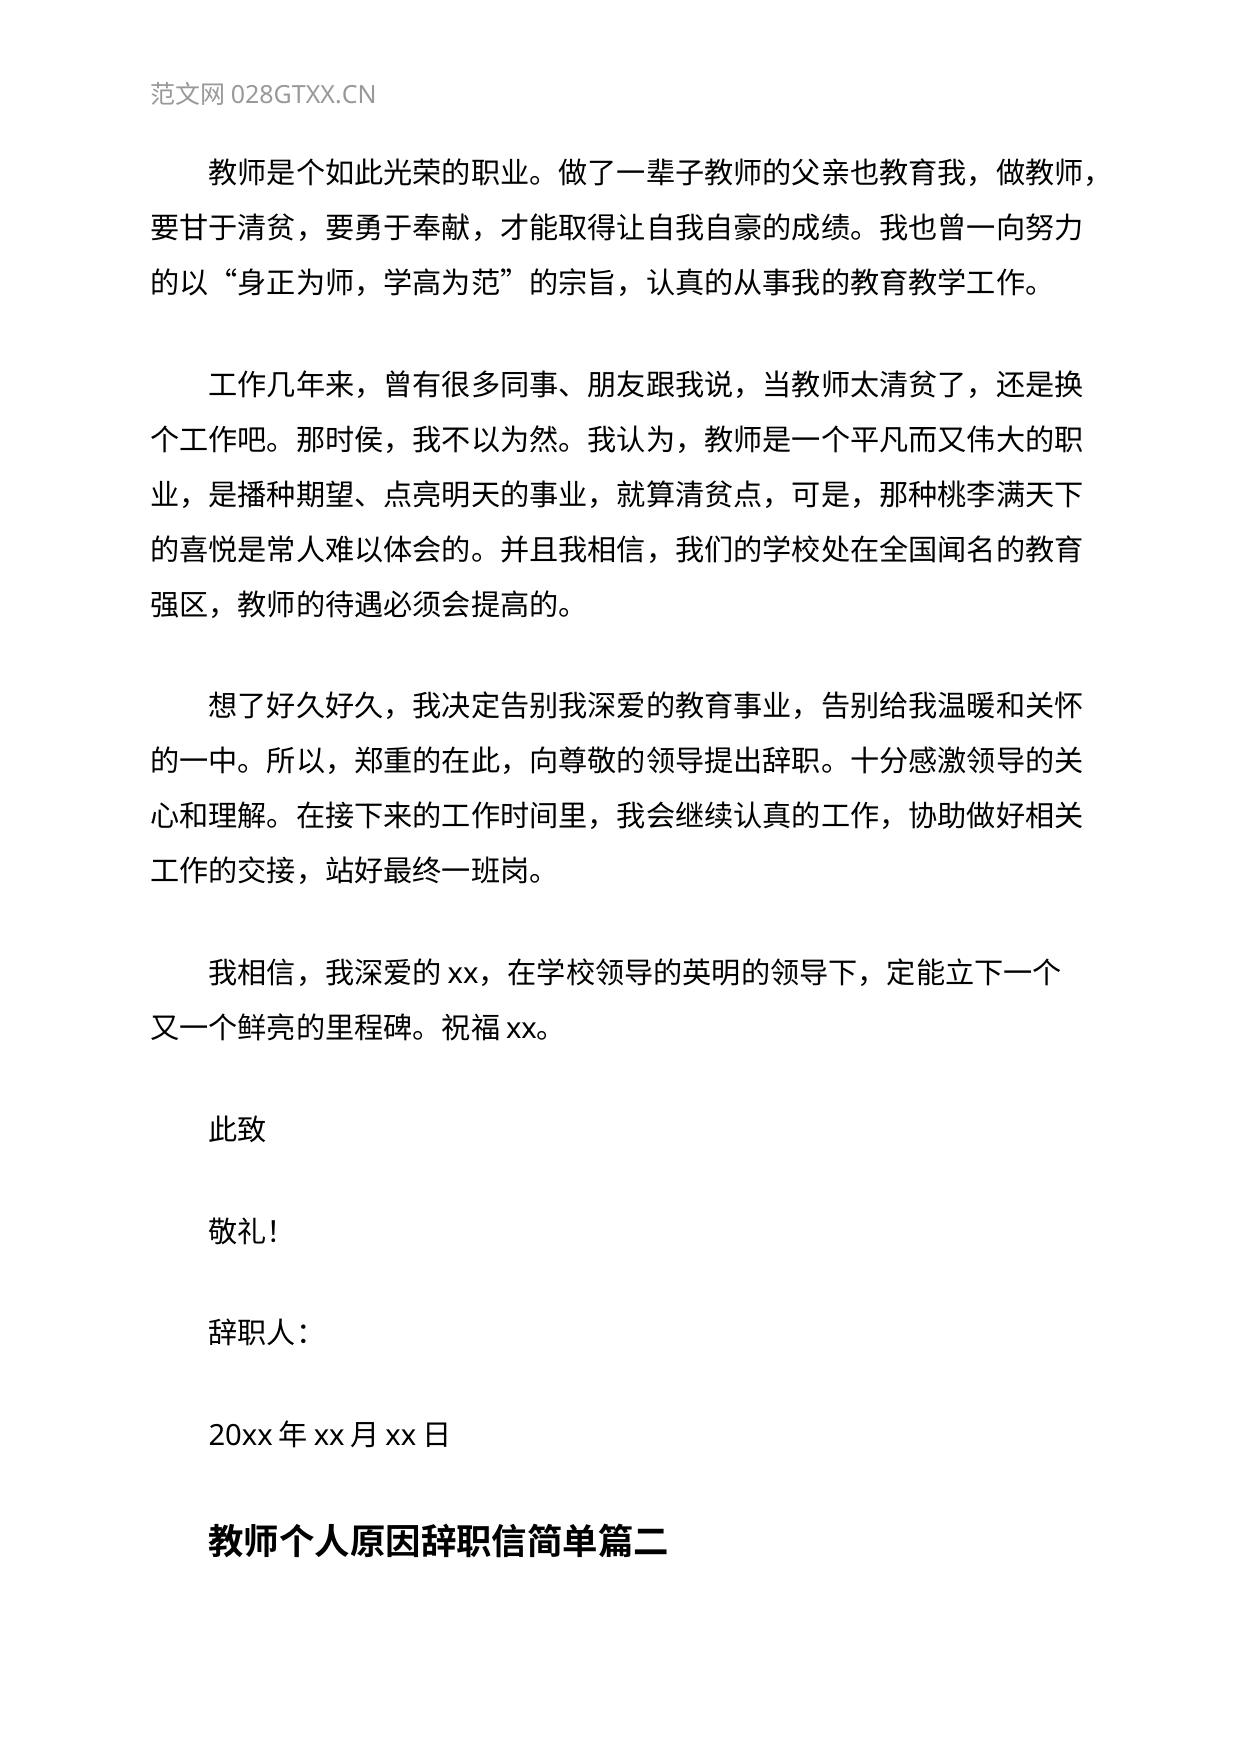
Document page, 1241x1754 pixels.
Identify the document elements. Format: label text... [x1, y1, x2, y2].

text 此致 [150, 1106, 1090, 1149]
text 教师个人原因辞职信简单篇二 [150, 1514, 1090, 1565]
text 辞职人： [150, 1310, 1090, 1352]
text 教师是个如此光荣的职业。做了一辈子教师的父亲也教育我，做教师，要甘于清贫，要勇于奉献，才能取得让自我自豪的成绩。我也曾一向努力的以“身正为师，学高为范”的宗旨，认真的从事我的教育教学工作。 [150, 150, 1090, 302]
text 工作几年来，曾有很多同事、朋友跟我说，当教师太清贫了，还是换个工作吧。那时侯，我不以为然。我认为，教师是一个平凡而又伟大的职业，是播种期望、点亮明天的事业，就算清贫点，可是，那种桃李满天下的喜悦是常人难以体会的。并且我相信，我们的学校处在全国闻名的教育强区，教师的待遇必须会提高的。 [150, 362, 1090, 623]
text 我相信，我深爱的xx，在学校领导的英明的领导下，定能立下一个又一个鲜亮的里程碑。祝福xx。 [150, 949, 1090, 1047]
text 20xx年xx月xx日 [150, 1412, 1090, 1454]
text 想了好久好久，我决定告别我深爱的教育事业，告别给我温暖和关怀的一中。所以，郑重的在此，向尊敬的领导提出辞职。十分感激领导的关心和理解。在接下来的工作时间里，我会继续认真的工作，协助做好相关工作的交接，站好最终一班岗。 [150, 683, 1090, 890]
text 敬礼！ [150, 1208, 1090, 1250]
